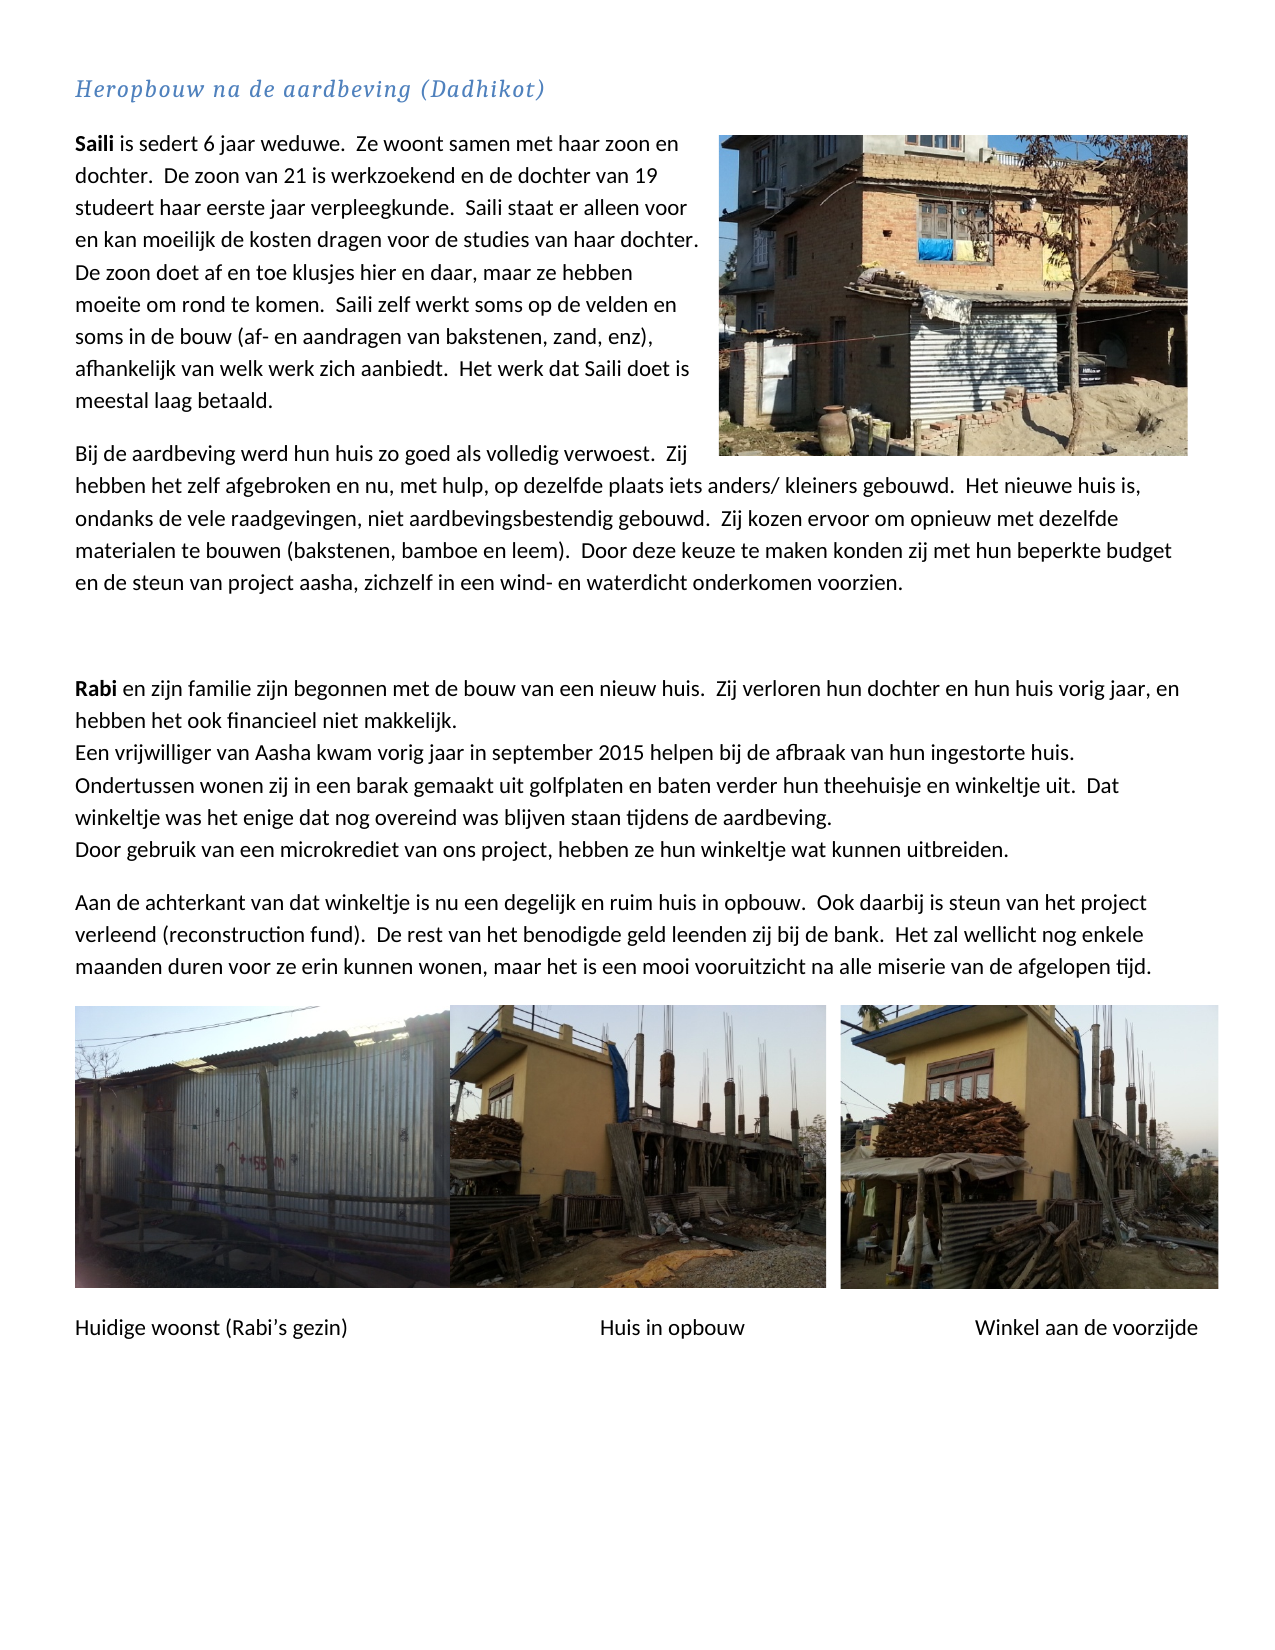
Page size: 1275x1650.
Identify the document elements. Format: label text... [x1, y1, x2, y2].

subtitle Heropbouw na de aardbeving (Dadhikot) [75, 75, 1200, 104]
picture [840, 1005, 1219, 1289]
text Rabi en zijn familie zijn begonnen met de bouw van een nieuw huis. Zij verloren hun dochter en hun huis vorig jaar, en hebben het ook financieel niet makkelijk. Een vrijwilliger van Aasha kwam vorig jaar in september 2015 helpen bij de afbraak van hun ingestorte huis. Ondertussen wonen zij in een barak gemaakt uit golfplaten en baten verder hun theehuisje en winkeltje uit. Dat winkeltje was het enige dat nog overeind was blijven staan tijdens de aardbeving. Door gebruik van een microkrediet van ons project, hebben ze hun winkeltje wat kunnen uitbreiden. [75, 674, 1200, 863]
text Aan de achterkant van dat winkeltje is nu een degelijk en ruim huis in opbouw. Ook daarbij is steun van het project verleend (reconstruction fund). De rest van het benodigde geld leenden zij bij de bank. Het zal wellicht nog enkele maanden duren voor ze erin kunnen wonen, maar het is een mooi vooruitzicht na alle miserie van de afgelopen tijd. [75, 888, 1200, 981]
picture [75, 1005, 827, 1288]
picture [718, 135, 1187, 455]
text Bij de aardbeving werd hun huis zo goed als volledig verwoest. Zij hebben het zelf afgebroken en nu, met hulp, op dezelfde plaats iets anders/ kleiners gebouwd. Het nieuwe huis is, ondanks de vele raadgevingen, niet aardbevingsbestendig gebouwd. Zij kozen ervoor om opnieuw met dezelfde materialen te bouwen (bakstenen, bamboe en leem). Door deze keuze te maken konden zij met hun beperkte budget en de steun van project aasha, zichzelf in een wind- en waterdicht onderkomen voorzien. [75, 439, 1200, 596]
text Huidige woonst (Rabi’s gezin) Huis in opbouw Winkel aan de voorzijde [75, 1313, 1200, 1341]
